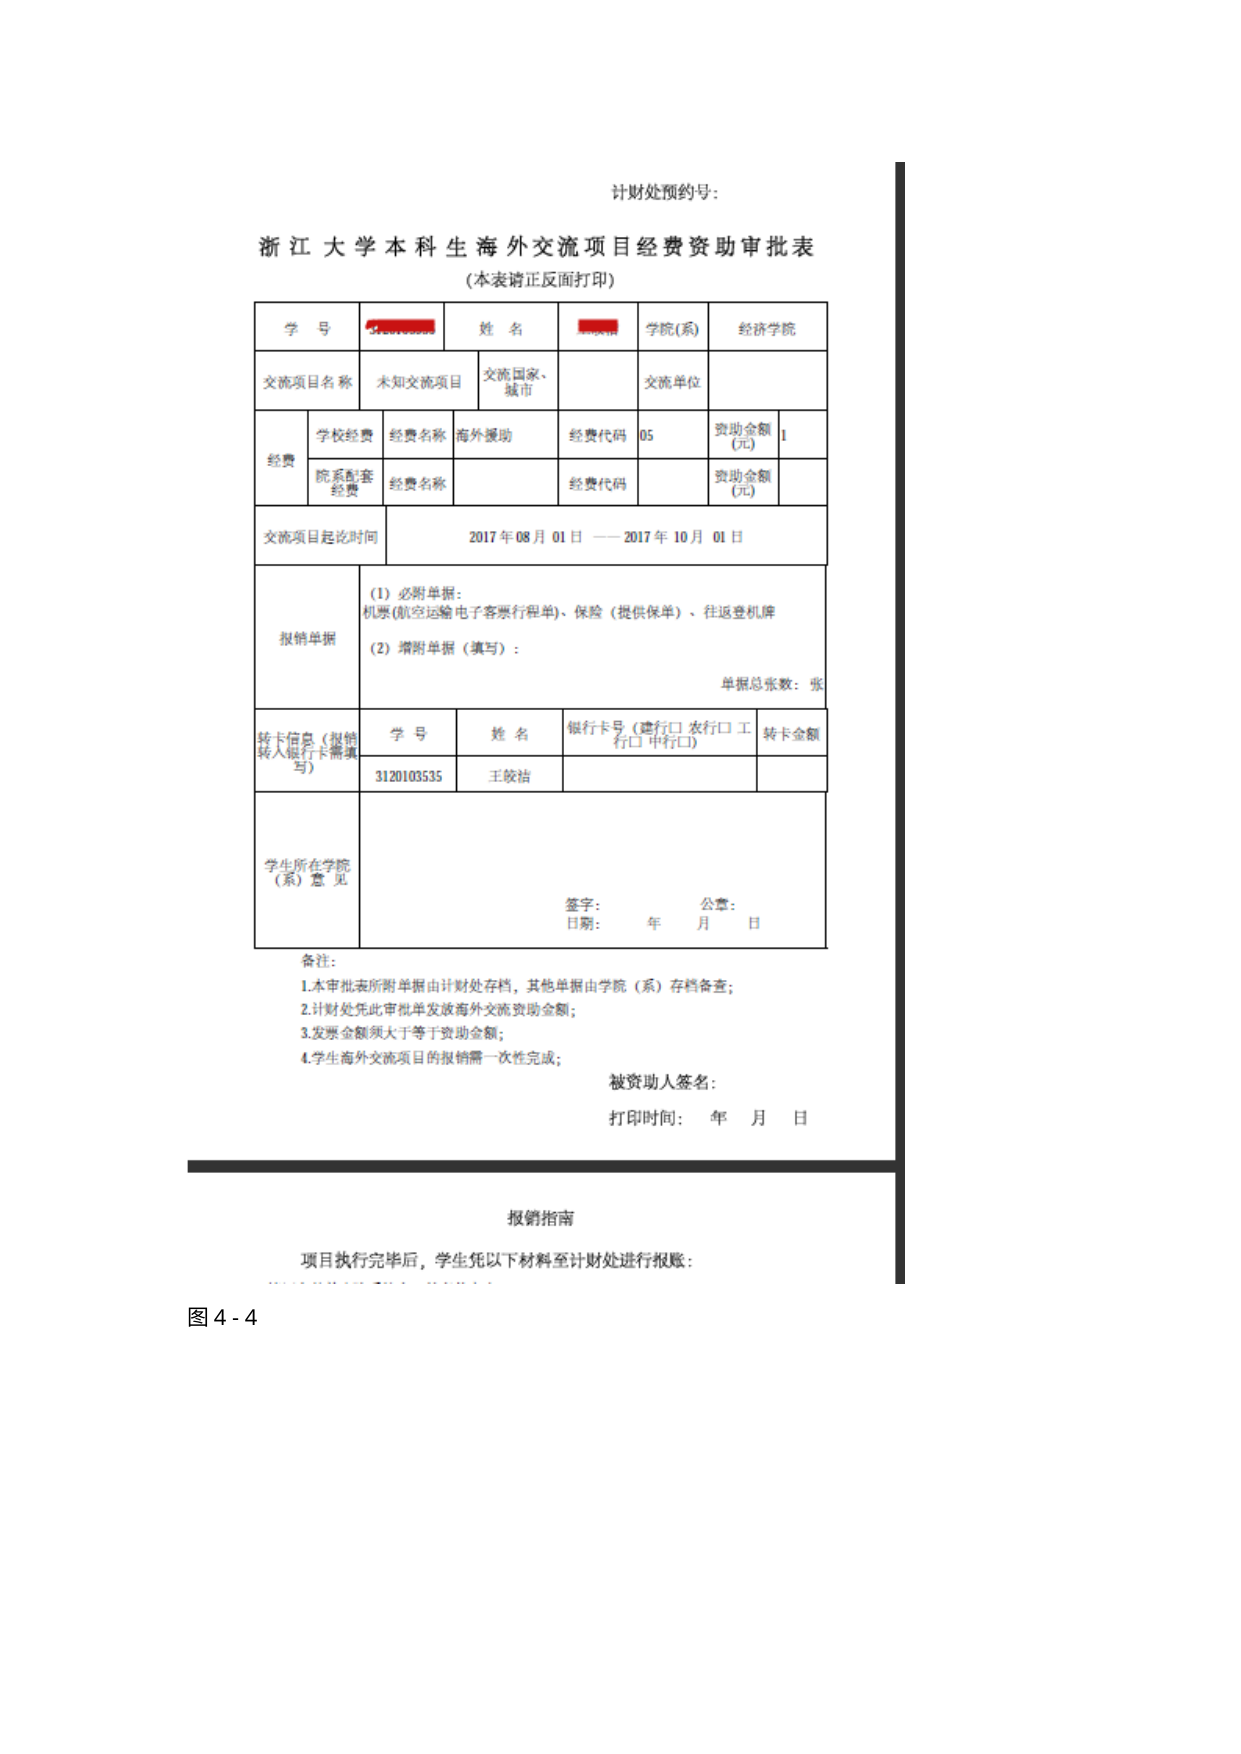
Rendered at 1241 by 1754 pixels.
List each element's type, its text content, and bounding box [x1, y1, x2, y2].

text 图4 - 4 [187, 1299, 1053, 1332]
picture [187, 162, 905, 1284]
